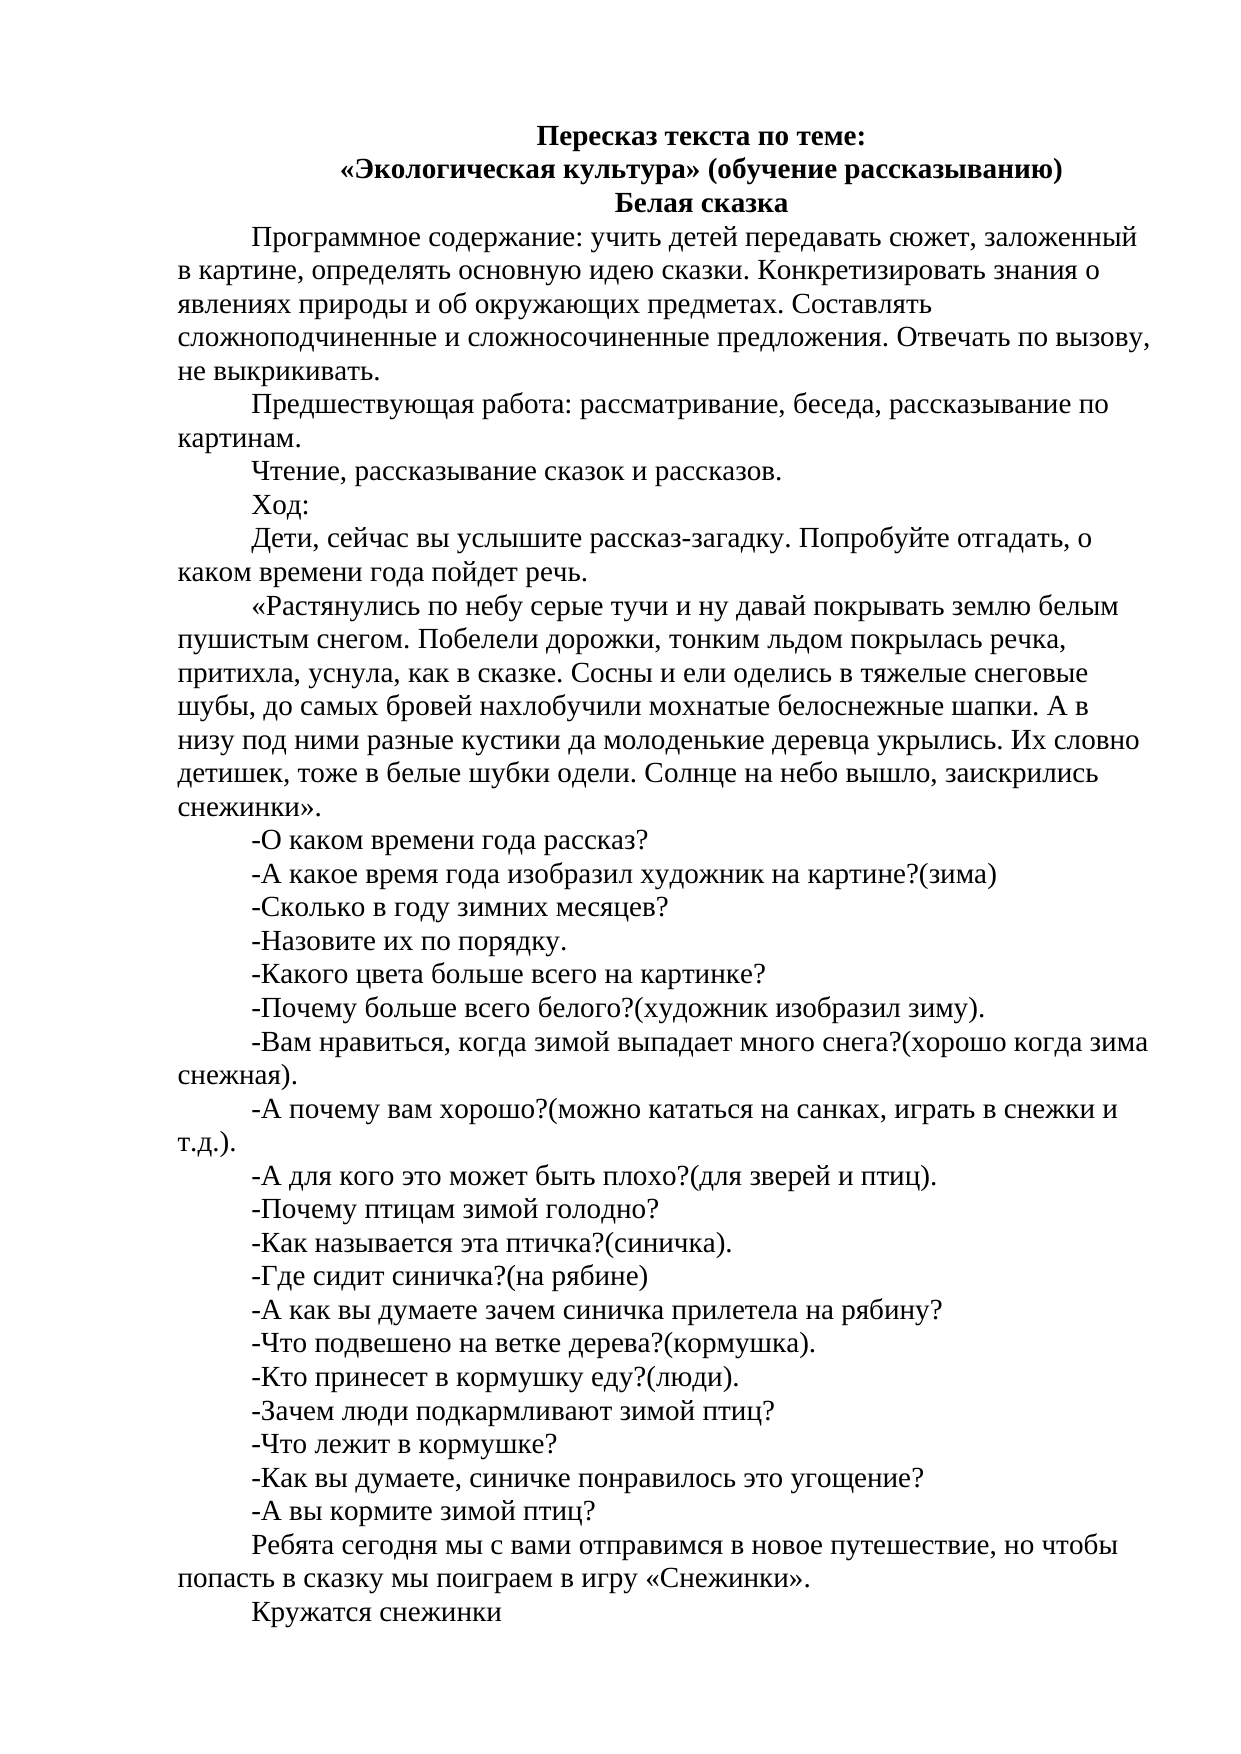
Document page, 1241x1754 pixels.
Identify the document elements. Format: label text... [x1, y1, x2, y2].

text -А почему вам хорошо?(можно кататься на санках, играть в снежки и т.д.). [177, 1091, 1152, 1158]
text Ход: [177, 487, 1152, 521]
text Чтение, рассказывание сказок и рассказов. [177, 453, 1152, 487]
text -А как вы думаете зачем синичка прилетела на рябину? [177, 1292, 1152, 1326]
text -Какого цвета больше всего на картинке? [177, 957, 1152, 990]
text -А вы кормите зимой птиц? [177, 1493, 1152, 1527]
text Дети, сейчас вы услышите рассказ-загадку. Попробуйте отгадать, о каком времени года пойдет речь. [177, 521, 1152, 588]
text -А какое время года изобразил художник на картине?(зима) [177, 856, 1152, 889]
text -Кто принесет в кормушку еду?(люди). [177, 1359, 1152, 1393]
text -Почему птицам зимой голодно? [177, 1191, 1152, 1225]
text Пересказ текста по теме: [177, 118, 1152, 152]
text -Назовите их по порядку. [177, 923, 1152, 957]
text «Растянулись по небу серые тучи и ну давай покрывать землю белым пушистым снегом. Побелели дорожки, тонким льдом покрылась речка, притихла, уснула, как в сказке. Сосны и ели оделись в тяжелые снеговые шубы, до самых бровей нахлобучили мохнатые белоснежные шапки. А в низу под ними разные кустики да молоденькие деревца укрылись. Их словно детишек, тоже в белые шубки одели. Солнце на небо вышло, заискрились снежинки». [177, 588, 1152, 822]
text -Вам нравиться, когда зимой выпадает много снега?(хорошо когда зима снежная). [177, 1024, 1152, 1091]
text Белая сказка [177, 185, 1152, 219]
text -Зачем люди подкармливают зимой птиц? [177, 1393, 1152, 1426]
text Кружатся снежинки [177, 1594, 1152, 1627]
text -Что лежит в кормушке? [177, 1426, 1152, 1460]
text -О каком времени года рассказ? [177, 822, 1152, 856]
text -А для кого это может быть плохо?(для зверей и птиц). [177, 1158, 1152, 1191]
text Предшествующая работа: рассматривание, беседа, рассказывание по картинам. [177, 386, 1152, 453]
text -Как называется эта птичка?(синичка). [177, 1225, 1152, 1258]
text Программное содержание: учить детей передавать сюжет, заложенный в картине, определять основную идею сказки. Конкретизировать знания о явлениях природы и об окружающих предметах. Составлять сложноподчиненные и сложносочиненные предложения. Отвечать по вызову, не выкрикивать. [177, 219, 1152, 386]
text «Экологическая культура» (обучение рассказыванию) [177, 152, 1152, 185]
text -Почему больше всего белого?(художник изобразил зиму). [177, 990, 1152, 1024]
text Ребята сегодня мы с вами отправимся в новое путешествие, но чтобы попасть в сказку мы поиграем в игру «Снежинки». [177, 1527, 1152, 1594]
text -Как вы думаете, синичке понравилось это угощение? [177, 1460, 1152, 1493]
text -Где сидит синичка?(на рябине) [177, 1258, 1152, 1292]
text -Что подвешено на ветке дерева?(кормушка). [177, 1326, 1152, 1359]
text -Сколько в году зимних месяцев? [177, 889, 1152, 923]
